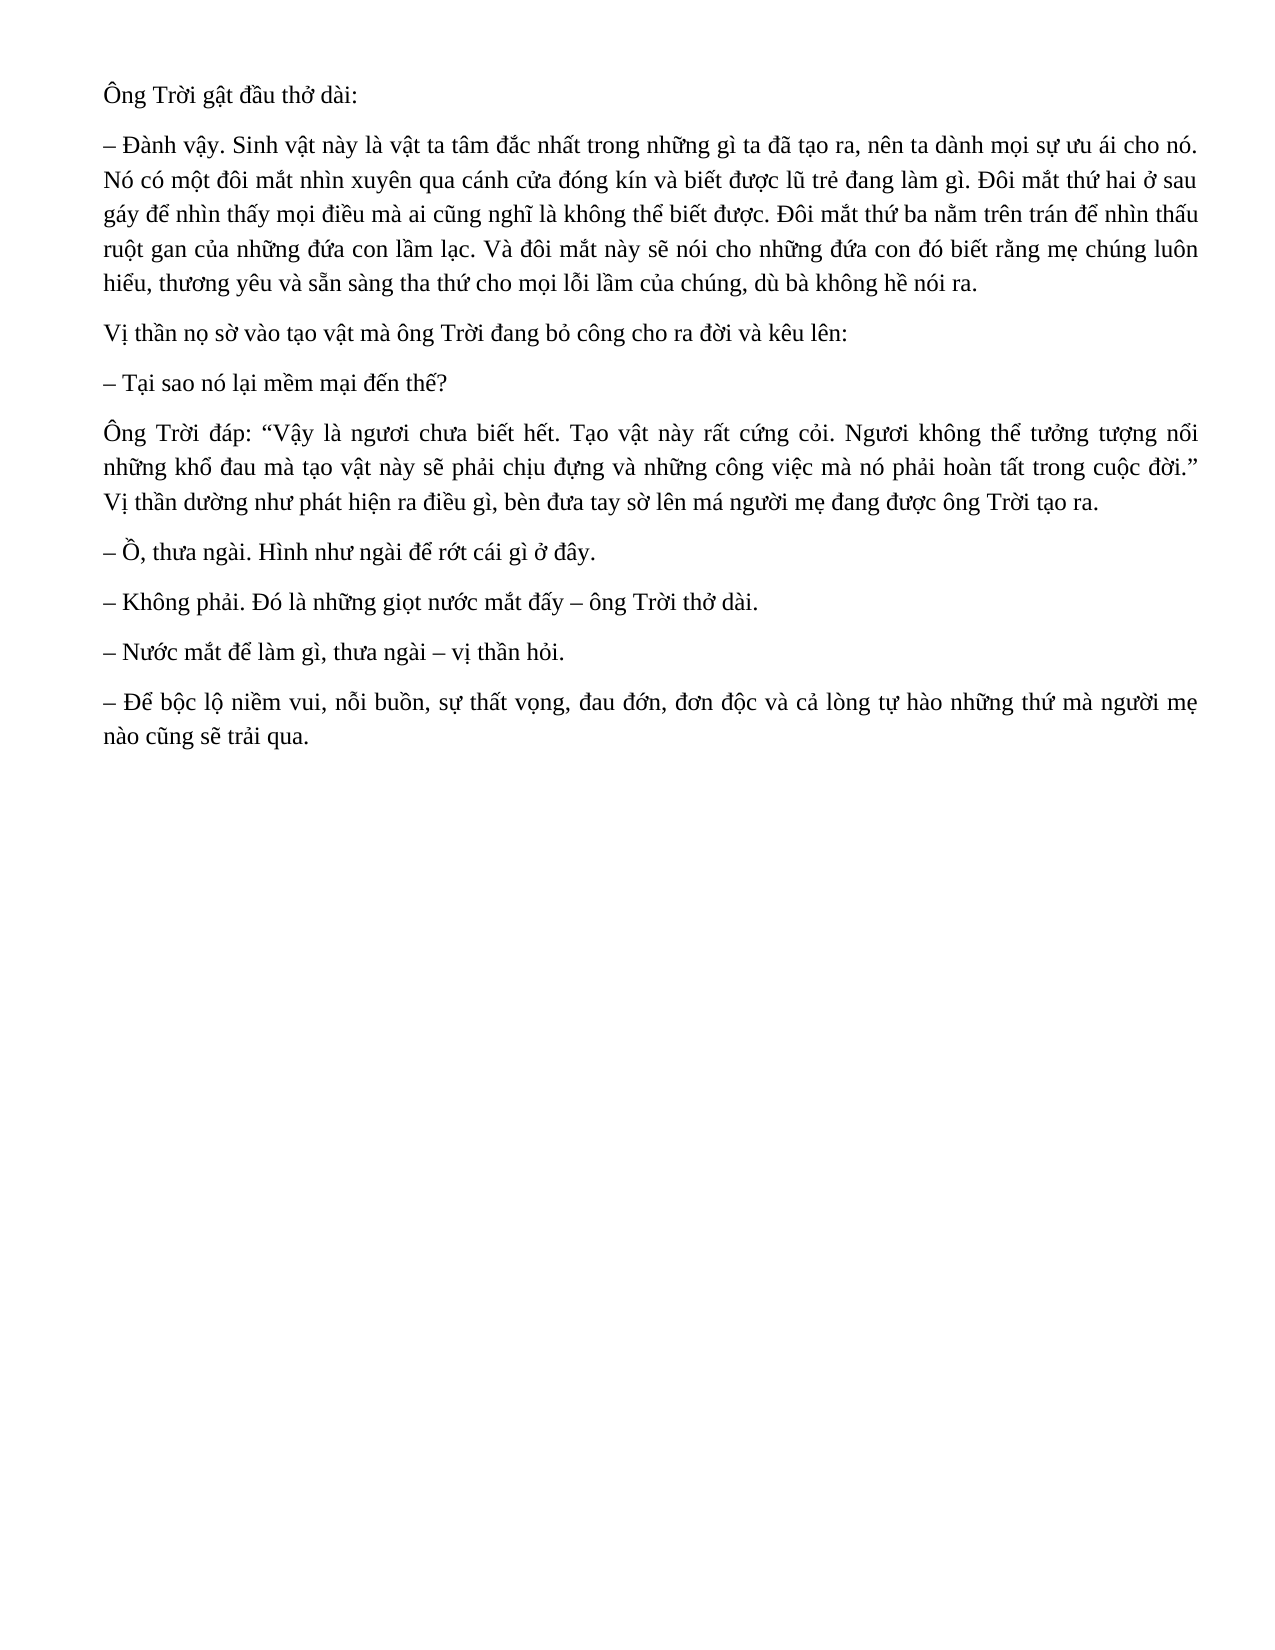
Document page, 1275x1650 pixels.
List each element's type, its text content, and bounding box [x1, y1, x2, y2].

text Vị thần nọ sờ vào tạo vật mà ông Trời đang bỏ công cho ra đời và kêu lên: [103, 312, 1200, 347]
text – Nước mắt để làm gì, thưa ngài – vị thần hỏi. [103, 631, 1200, 666]
text – Đành vậy. Sinh vật này là vật ta tâm đắc nhất trong những gì ta đã tạo ra, nên ta dành mọi sự ưu ái cho nó. Nó có một đôi mắt nhìn xuyên qua cánh cửa đóng kín và biết được lũ trẻ đang làm gì. Đôi mắt thứ hai ở sau gáy để nhìn thấy mọi điều mà ai cũng nghĩ là không thể biết được. Đôi mắt thứ ba nằm trên trán để nhìn thấu ruột gan của những đứa con lầm lạc. Và đôi mắt này sẽ nói cho những đứa con đó biết rằng mẹ chúng luôn hiểu, thương yêu và sẵn sàng tha thứ cho mọi lỗi lầm của chúng, dù bà không hề nói ra. [103, 125, 1200, 297]
text – Để bộc lộ niềm vui, nỗi buồn, sự thất vọng, đau đớn, đơn độc và cả lòng tự hào những thứ mà người mẹ nào cũng sẽ trải qua. [103, 681, 1200, 750]
text – Ồ, thưa ngài. Hình như ngài để rớt cái gì ở đây. [103, 531, 1200, 566]
text Ông Trời gật đầu thở dài: [103, 75, 1200, 109]
text Ông Trời đáp: “Vậy là ngươi chưa biết hết. Tạo vật này rất cứng cỏi. Ngươi không thể tưởng tượng nổi những khổ đau mà tạo vật này sẽ phải chịu đựng và những công việc mà nó phải hoàn tất trong cuộc đời.” Vị thần dường như phát hiện ra điều gì, bèn đưa tay sờ lên má người mẹ đang được ông Trời tạo ra. [103, 412, 1200, 516]
text – Không phải. Đó là những giọt nước mắt đấy – ông Trời thở dài. [103, 581, 1200, 616]
text – Tại sao nó lại mềm mại đến thế? [103, 362, 1200, 397]
